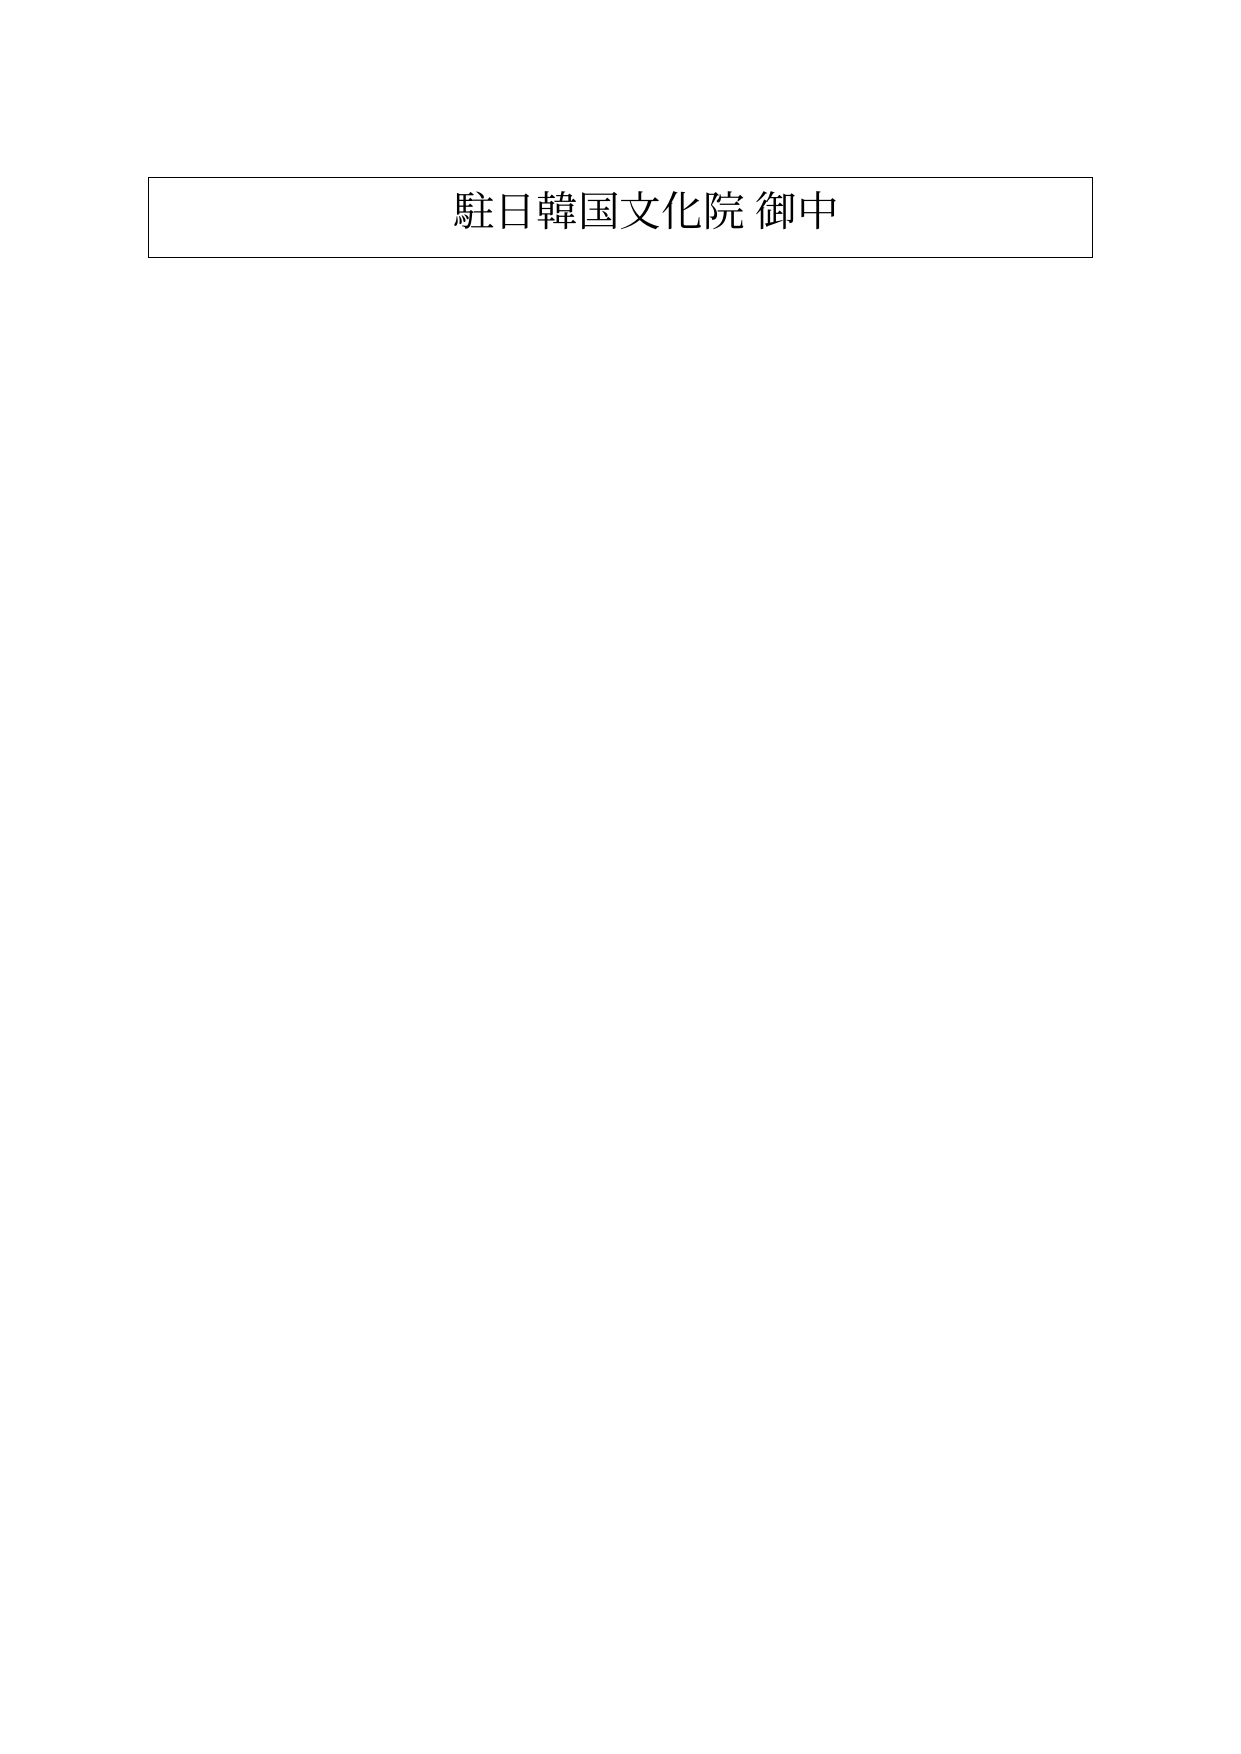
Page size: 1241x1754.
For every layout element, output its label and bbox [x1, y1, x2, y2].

table_cell [149, 178, 199, 257]
table_cell [199, 178, 1092, 257]
